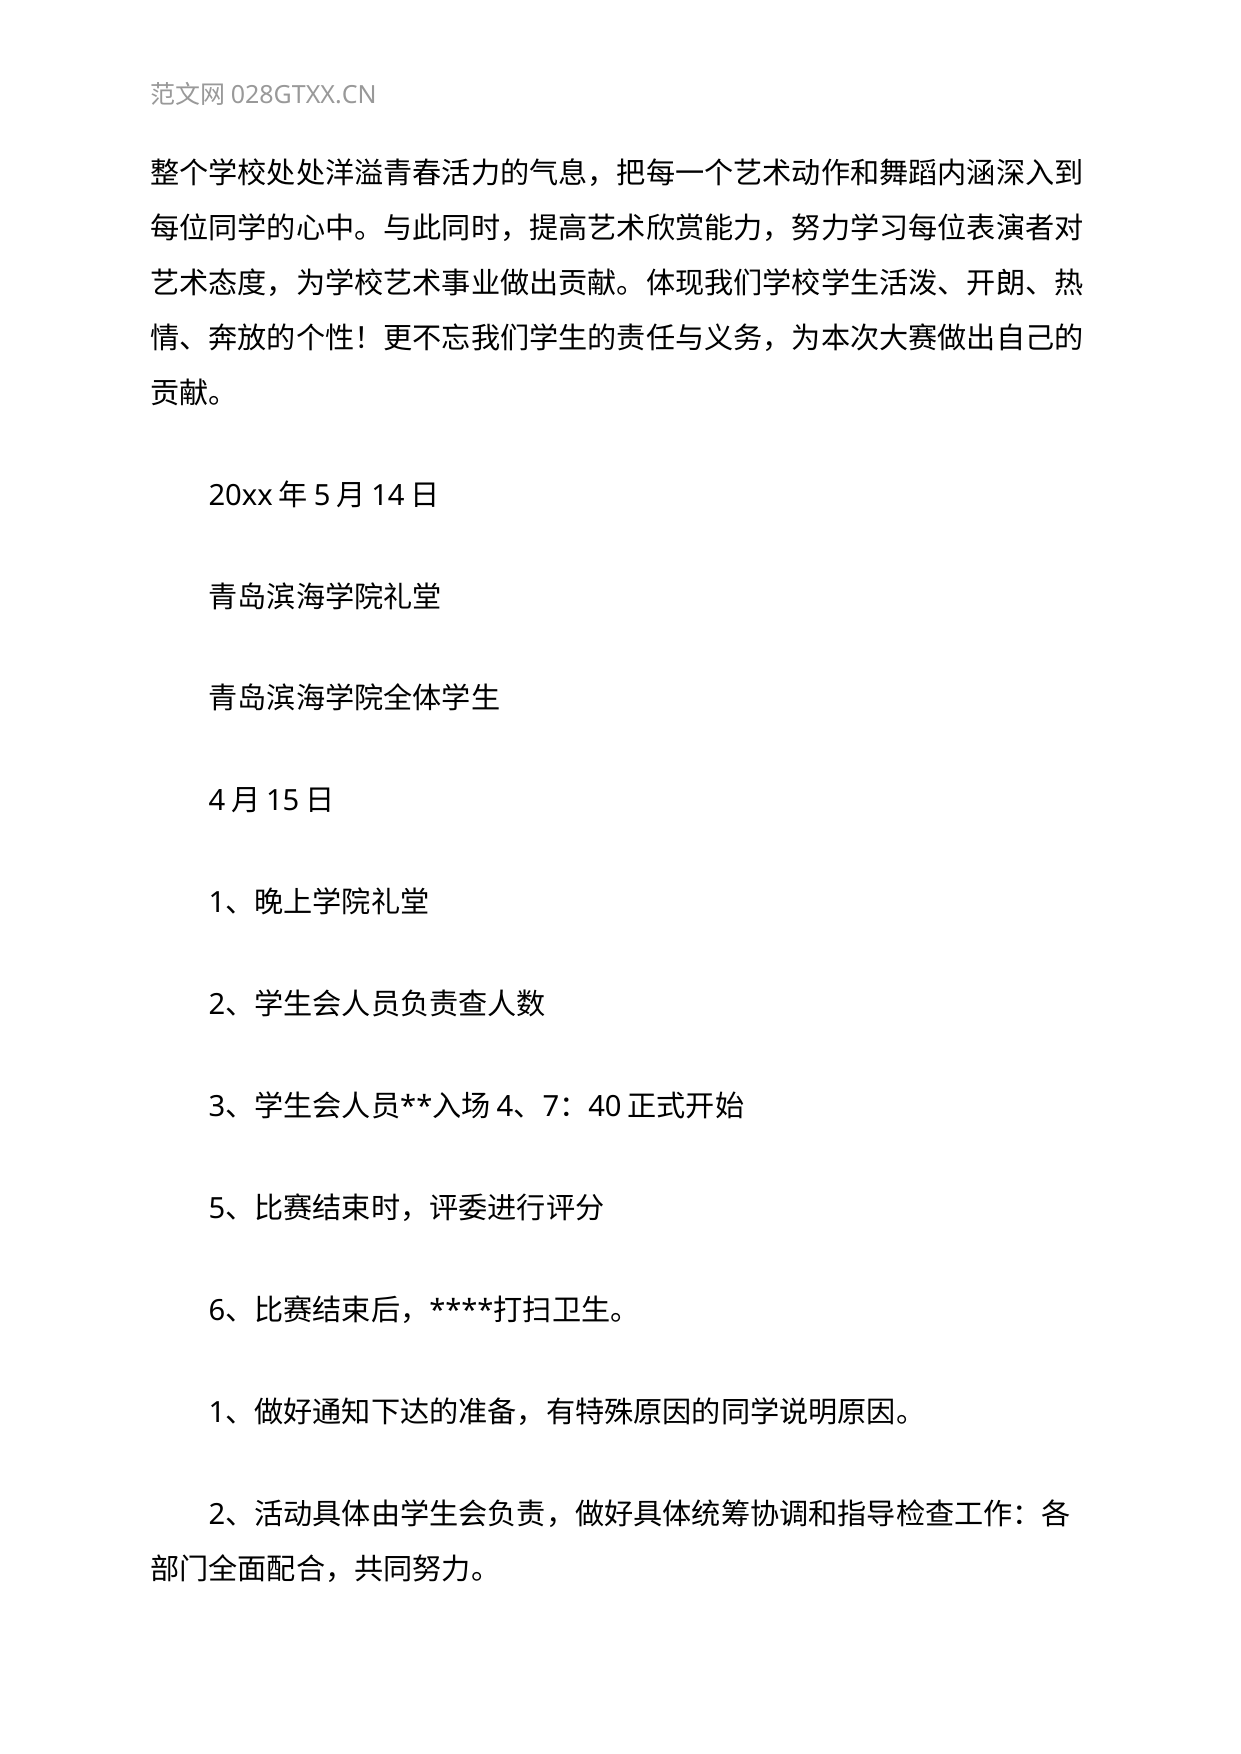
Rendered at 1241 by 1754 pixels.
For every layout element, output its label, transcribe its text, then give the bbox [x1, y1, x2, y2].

text 1、晚上学院礼堂 [150, 879, 1090, 921]
text 6、比赛结束后，****打扫卫生。 [150, 1287, 1090, 1329]
text 3、学生会人员**入场4、7：40正式开始 [150, 1083, 1090, 1125]
text 4月15日 [150, 777, 1090, 819]
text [150, 150, 1090, 412]
text 2、活动具体由学生会负责，做好具体统筹协调和指导检查工作：各部门全面配合，共同努力。 [150, 1491, 1090, 1588]
text 5、比赛结束时，评委进行评分 [150, 1185, 1090, 1227]
text 青岛滨海学院全体学生 [150, 675, 1090, 717]
text 1、做好通知下达的准备，有特殊原因的同学说明原因。 [150, 1389, 1090, 1431]
text 青岛滨海学院礼堂 [150, 573, 1090, 616]
text 20xx年5月14日 [150, 471, 1090, 514]
text 2、学生会人员负责查人数 [150, 981, 1090, 1023]
